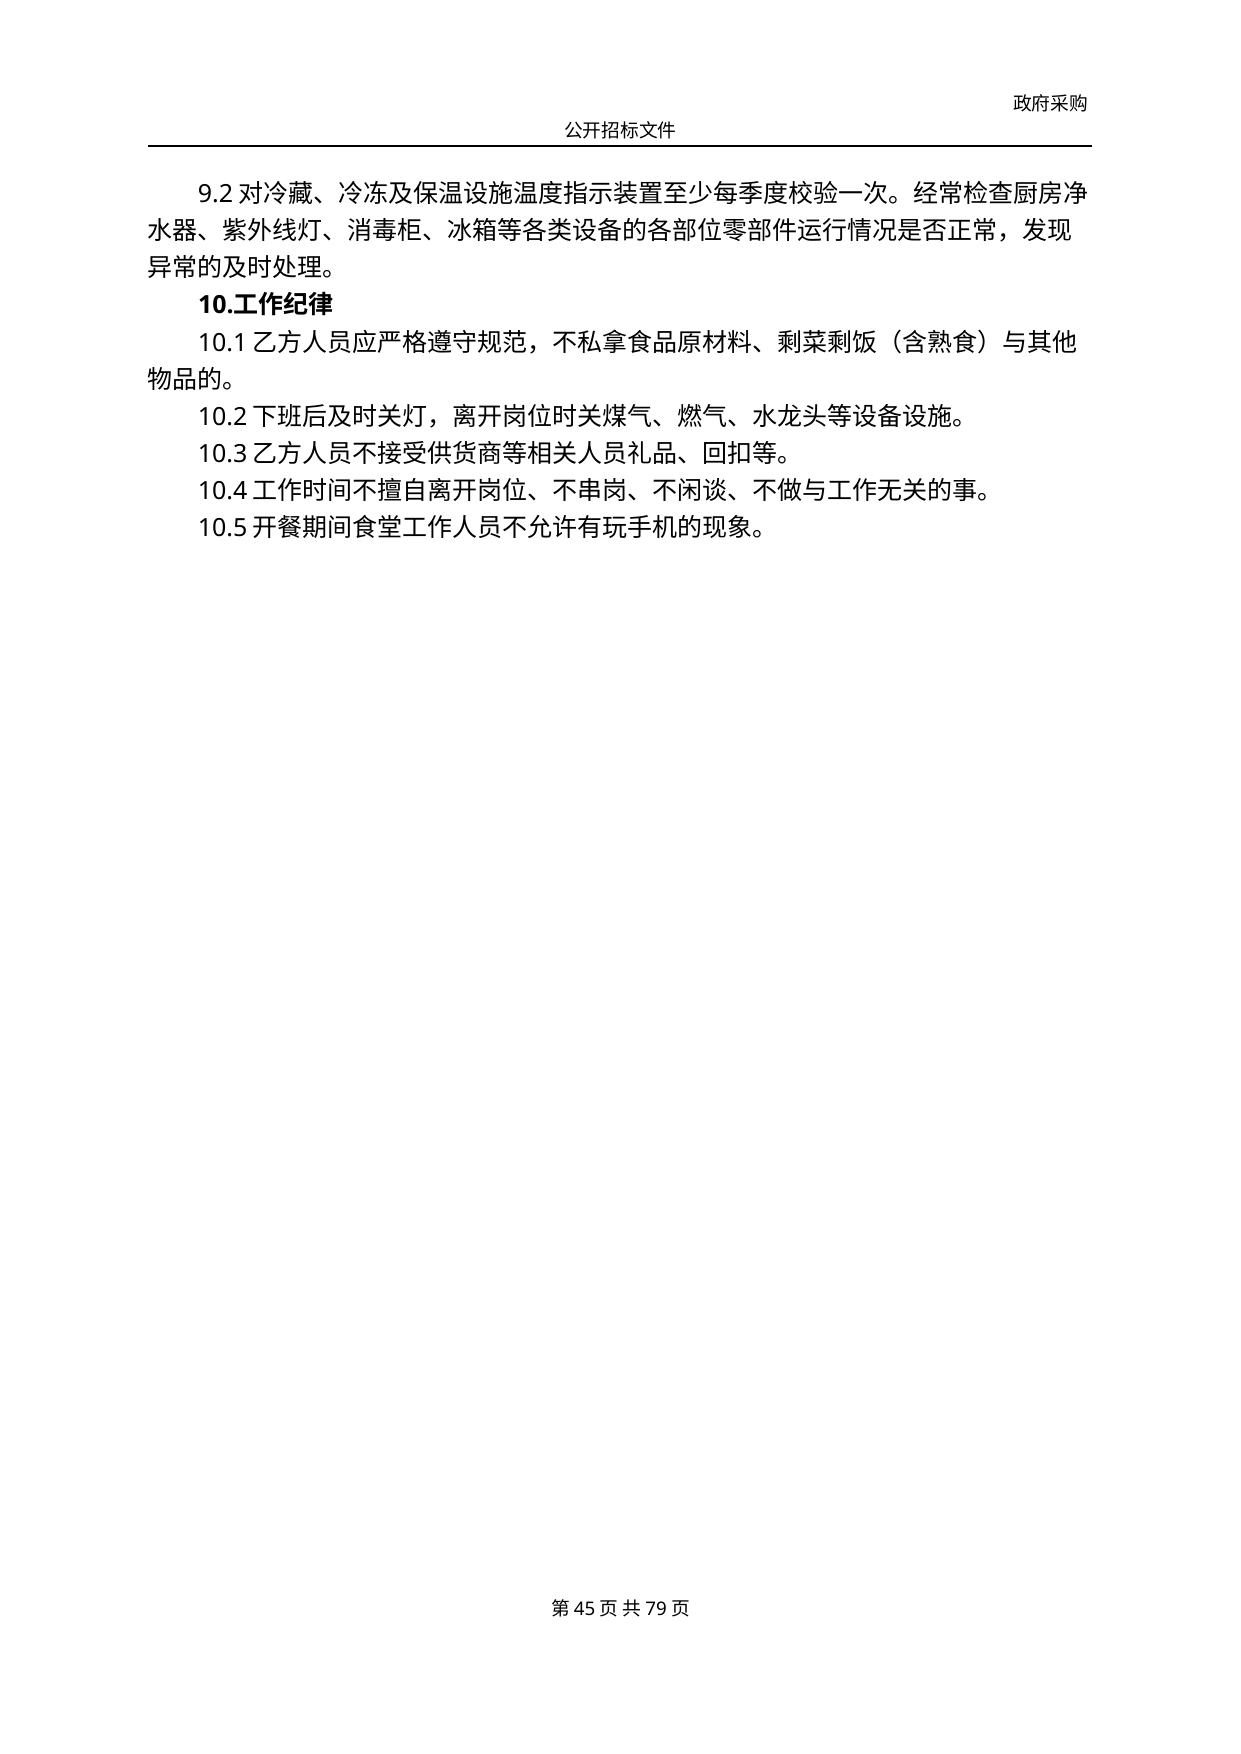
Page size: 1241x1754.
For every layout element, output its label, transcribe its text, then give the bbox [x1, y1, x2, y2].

text 10.4工作时间不擅自离开岗位、不串岗、不闲谈、不做与工作无关的事。 [148, 469, 1092, 507]
text 10.1乙方人员应严格遵守规范，不私拿食品原材料、剩菜剩饭（含熟食）与其他物品的。 [148, 321, 1092, 396]
text 9.2对冷藏、冷冻及保温设施温度指示装置至少每季度校验一次。经常检查厨房净水器、紫外线灯、消毒柜、冰箱等各类设备的各部位零部件运行情况是否正常，发现异常的及时处理。 [148, 172, 1092, 284]
text 10.工作纪律 [148, 284, 1092, 321]
text 10.2下班后及时关灯，离开岗位时关煤气、燃气、水龙头等设备设施。 [148, 396, 1092, 433]
text 10.5开餐期间食堂工作人员不允许有玩手机的现象。 [148, 507, 1092, 544]
text 10.3乙方人员不接受供货商等相关人员礼品、回扣等。 [148, 433, 1092, 469]
